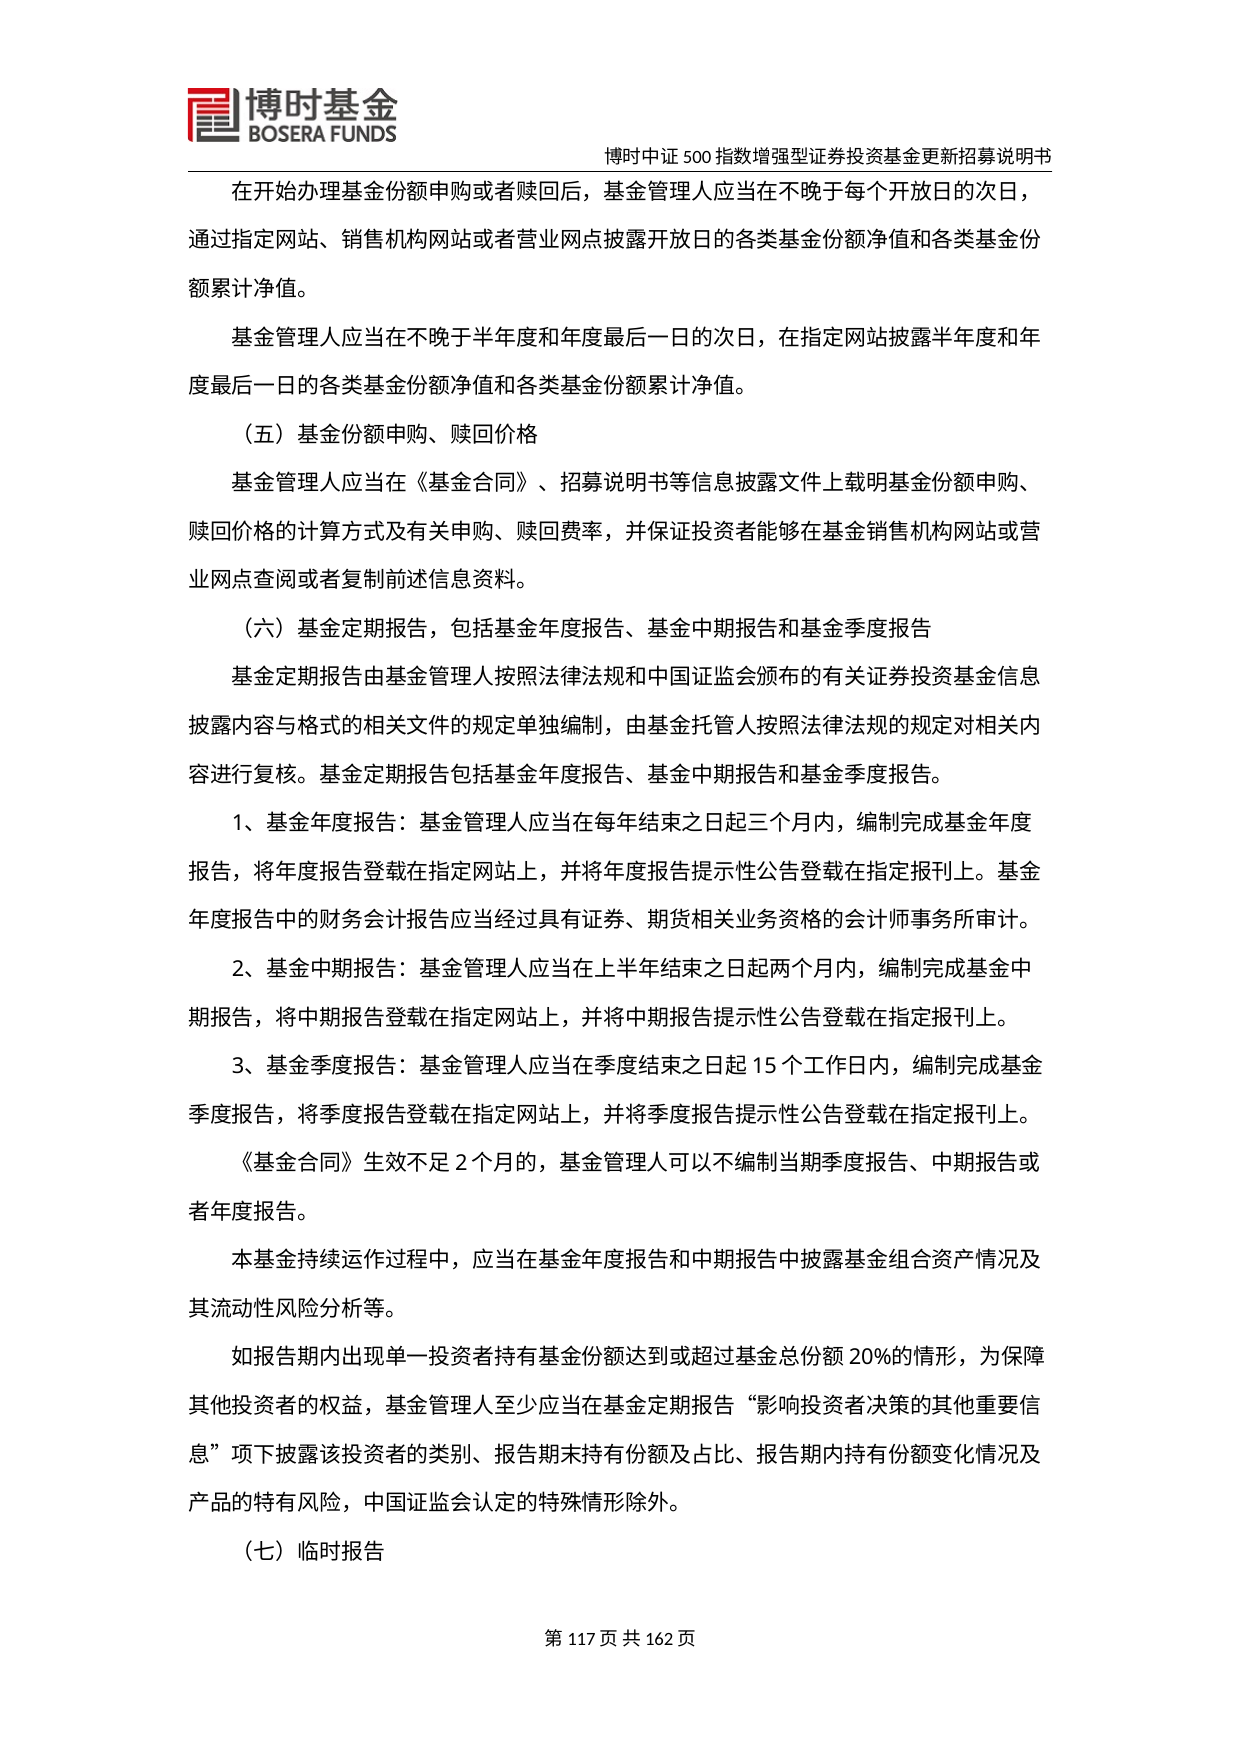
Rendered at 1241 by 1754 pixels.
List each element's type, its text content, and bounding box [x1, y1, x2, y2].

text 1、基金年度报告：基金管理人应当在每年结束之日起三个月内，编制完成基金年度报告，将年度报告登载在指定网站上，并将年度报告提示性公告登载在指定报刊上。基金年度报告中的财务会计报告应当经过具有证券、期货相关业务资格的会计师事务所审计。 [188, 804, 1052, 934]
text （五）基金份额申购、赎回价格 [188, 416, 1052, 449]
text 基金定期报告由基金管理人按照法律法规和中国证监会颁布的有关证券投资基金信息披露内容与格式的相关文件的规定单独编制，由基金托管人按照法律法规的规定对相关内容进行复核。基金定期报告包括基金年度报告、基金中期报告和基金季度报告。 [188, 659, 1052, 789]
text 基金管理人应当在不晚于半年度和年度最后一日的次日，在指定网站披露半年度和年度最后一日的各类基金份额净值和各类基金份额累计净值。 [188, 319, 1052, 400]
text 如报告期内出现单一投资者持有基金份额达到或超过基金总份额20%的情形，为保障其他投资者的权益，基金管理人至少应当在基金定期报告“影响投资者决策的其他重要信息”项下披露该投资者的类别、报告期末持有份额及占比、报告期内持有份额变化情况及产品的特有风险，中国证监会认定的特殊情形除外。 [188, 1339, 1052, 1517]
text 《基金合同》生效不足2个月的，基金管理人可以不编制当期季度报告、中期报告或者年度报告。 [188, 1144, 1052, 1226]
text （六）基金定期报告，包括基金年度报告、基金中期报告和基金季度报告 [188, 610, 1052, 643]
text 基金管理人应当在《基金合同》、招募说明书等信息披露文件上载明基金份额申购、赎回价格的计算方式及有关申购、赎回费率，并保证投资者能够在基金销售机构网站或营业网点查阅或者复制前述信息资料。 [188, 464, 1052, 594]
text 2、基金中期报告：基金管理人应当在上半年结束之日起两个月内，编制完成基金中期报告，将中期报告登载在指定网站上，并将中期报告提示性公告登载在指定报刊上。 [188, 950, 1052, 1032]
text 本基金持续运作过程中，应当在基金年度报告和中期报告中披露基金组合资产情况及其流动性风险分析等。 [188, 1242, 1052, 1323]
text 3、基金季度报告：基金管理人应当在季度结束之日起15个工作日内，编制完成基金季度报告，将季度报告登载在指定网站上，并将季度报告提示性公告登载在指定报刊上。 [188, 1047, 1052, 1129]
text 在开始办理基金份额申购或者赎回后，基金管理人应当在不晚于每个开放日的次日，通过指定网站、销售机构网站或者营业网点披露开放日的各类基金份额净值和各类基金份额累计净值。 [188, 173, 1052, 303]
text （七）临时报告 [188, 1533, 1052, 1566]
picture [187, 88, 398, 142]
